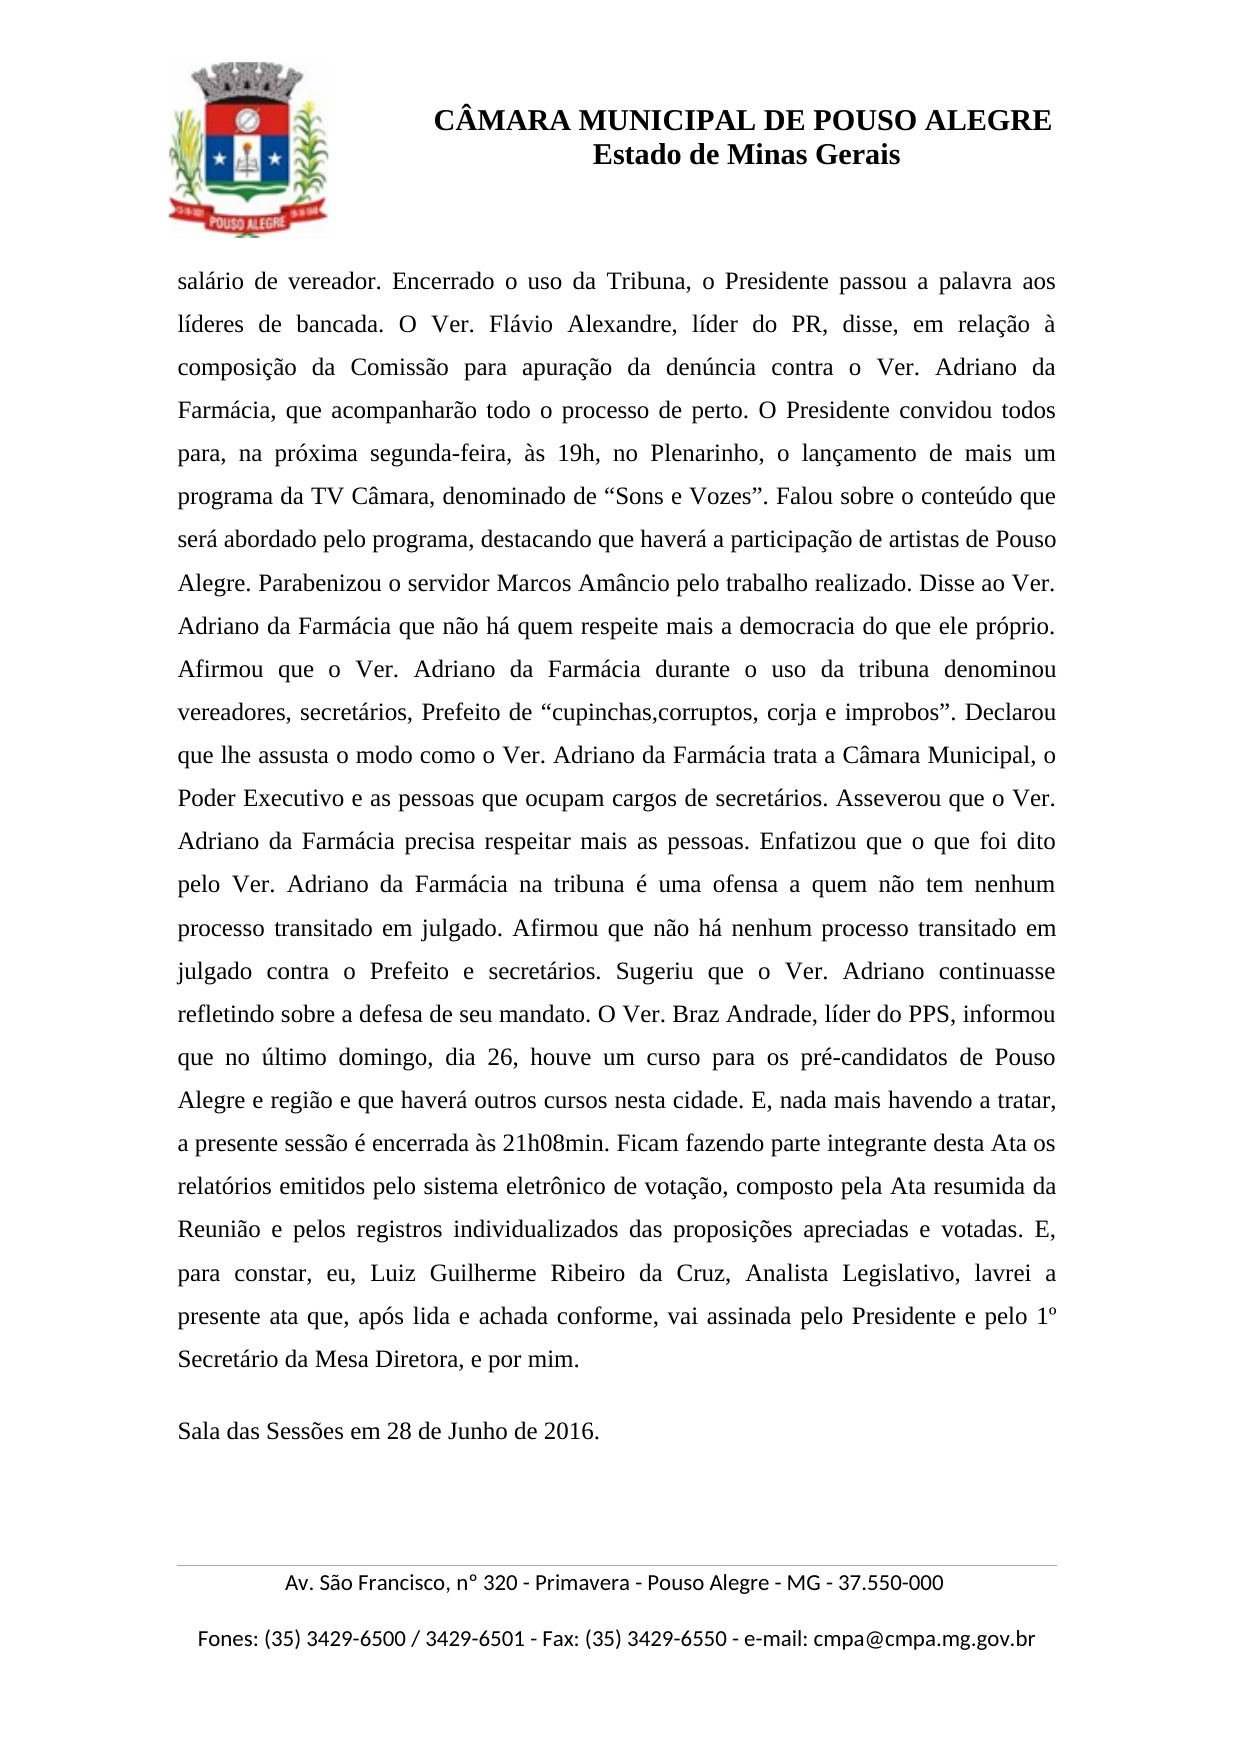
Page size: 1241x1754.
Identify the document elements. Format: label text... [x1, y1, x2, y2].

picture [168, 62, 329, 238]
text Sala das Sessões em 28 de Junho de 2016. [177, 1416, 1057, 1444]
